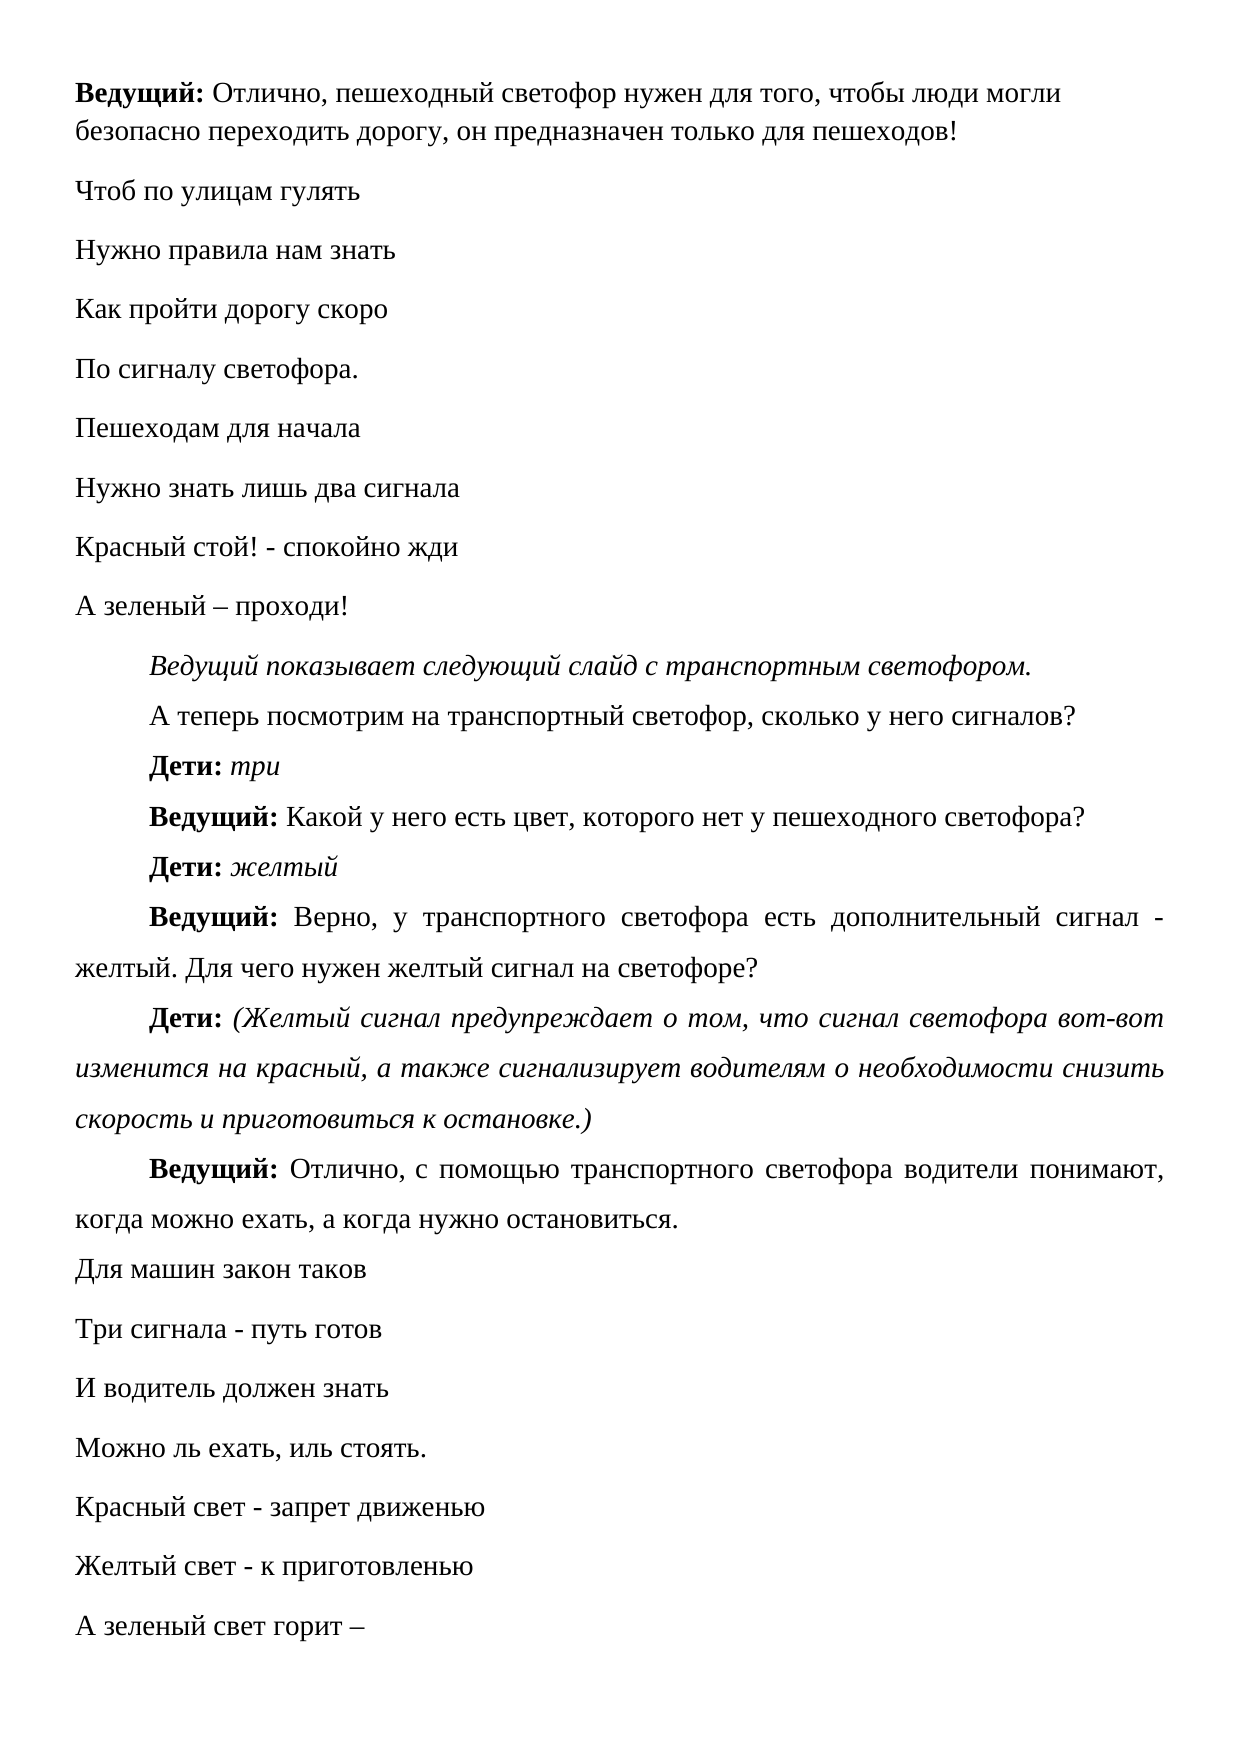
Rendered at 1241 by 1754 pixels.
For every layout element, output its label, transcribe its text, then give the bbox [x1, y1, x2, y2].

text Красный стой! - спокойно жди [75, 529, 1165, 563]
text Ведущий: Верно, у транспортного светофора есть дополнительный сигнал - желтый. Для чего нужен желтый сигнал на светофоре? [75, 899, 1165, 983]
text А зеленый свет горит – [75, 1608, 1165, 1641]
text Красный свет - запрет движенью [75, 1489, 1165, 1523]
text Можно ль ехать, иль стоять. [75, 1430, 1165, 1463]
text Нужно правила нам знать [75, 232, 1165, 266]
text Дети: три [75, 748, 1165, 782]
text Желтый свет - к приготовленью [75, 1548, 1165, 1582]
text Ведущий: Отлично, с помощью транспортного светофора водители понимают, когда можно ехать, а когда нужно остановиться. [75, 1151, 1165, 1235]
text Для машин закон таков [75, 1252, 1165, 1285]
text И водитель должен знать [75, 1370, 1165, 1404]
text Как пройти дорогу скоро [75, 292, 1165, 325]
text Пешеходам для начала [75, 410, 1165, 444]
text Три сигнала - путь готов [75, 1311, 1165, 1344]
text По сигналу светофора. [75, 351, 1165, 384]
text А теперь посмотрим на транспортный светофор, сколько у него сигналов? [75, 698, 1165, 732]
text Дети: желтый [75, 849, 1165, 883]
text Ведущий показывает следующий слайд с транспортным светофором. [75, 648, 1165, 681]
text Нужно знать лишь два сигнала [75, 470, 1165, 503]
text Чтоб по улицам гулять [75, 173, 1165, 206]
text Ведущий: Отлично, пешеходный светофор нужен для того, чтобы люди могли безопасно переходить дорогу, он предназначен только для пешеходов! [75, 75, 1165, 147]
text Дети: (Желтый сигнал предупреждает о том, что сигнал светофора вот-вот изменится на красный, а также сигнализирует водителям о необходимости снизить скорость и приготовиться к остановке.) [75, 1000, 1165, 1134]
text А зеленый – проходи! [75, 588, 1165, 622]
text Ведущий: Какой у него есть цвет, которого нет у пешеходного светофора? [75, 799, 1165, 832]
